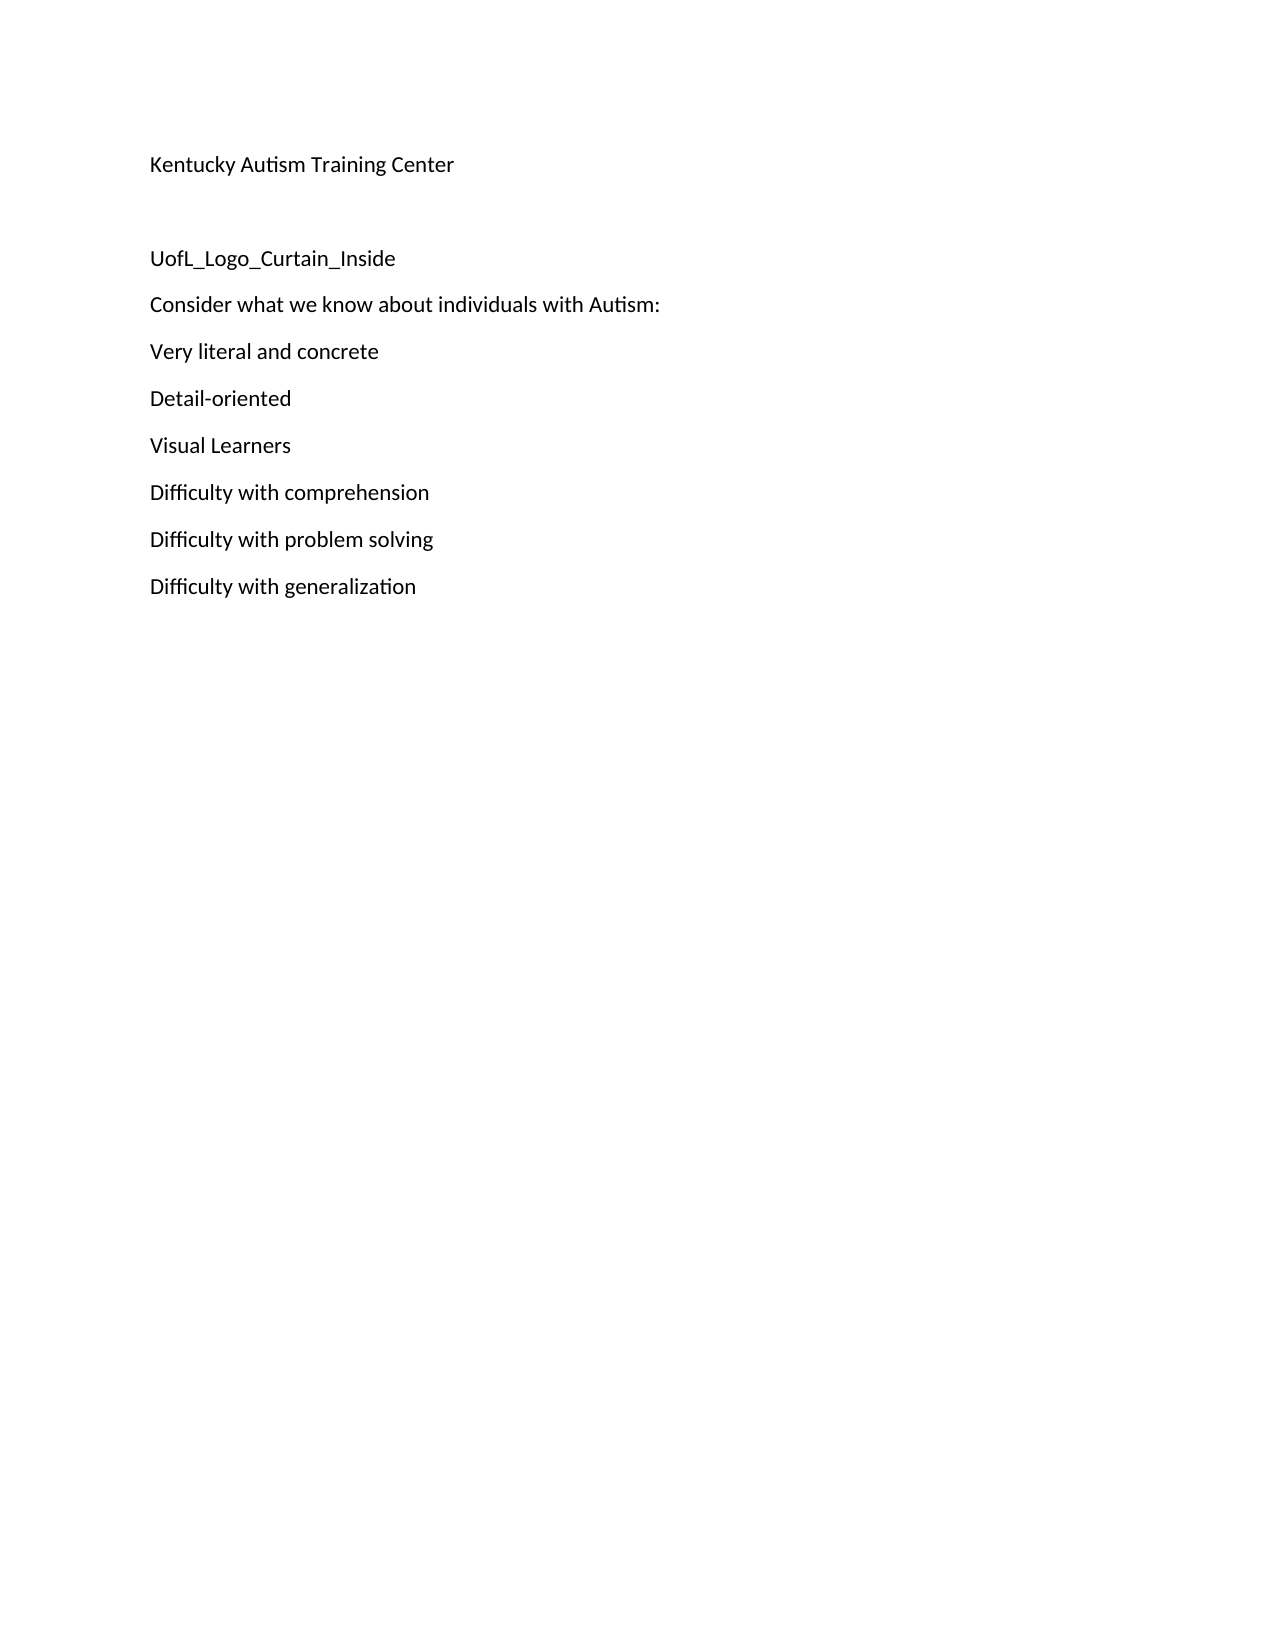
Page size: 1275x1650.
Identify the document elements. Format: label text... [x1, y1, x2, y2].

text Consider what we know about individuals with Autism: [150, 291, 1125, 319]
text Difficulty with generalization [150, 572, 1125, 600]
text Visual Learners [150, 431, 1125, 459]
text Kentucky Autism Training Center [150, 150, 1125, 178]
text Very literal and concrete [150, 337, 1125, 366]
text Difficulty with problem solving [150, 525, 1125, 553]
text Detail-oriented [150, 384, 1125, 412]
text Difficulty with comprehension [150, 478, 1125, 506]
text UofL_Logo_Curtain_Inside [150, 244, 1125, 272]
